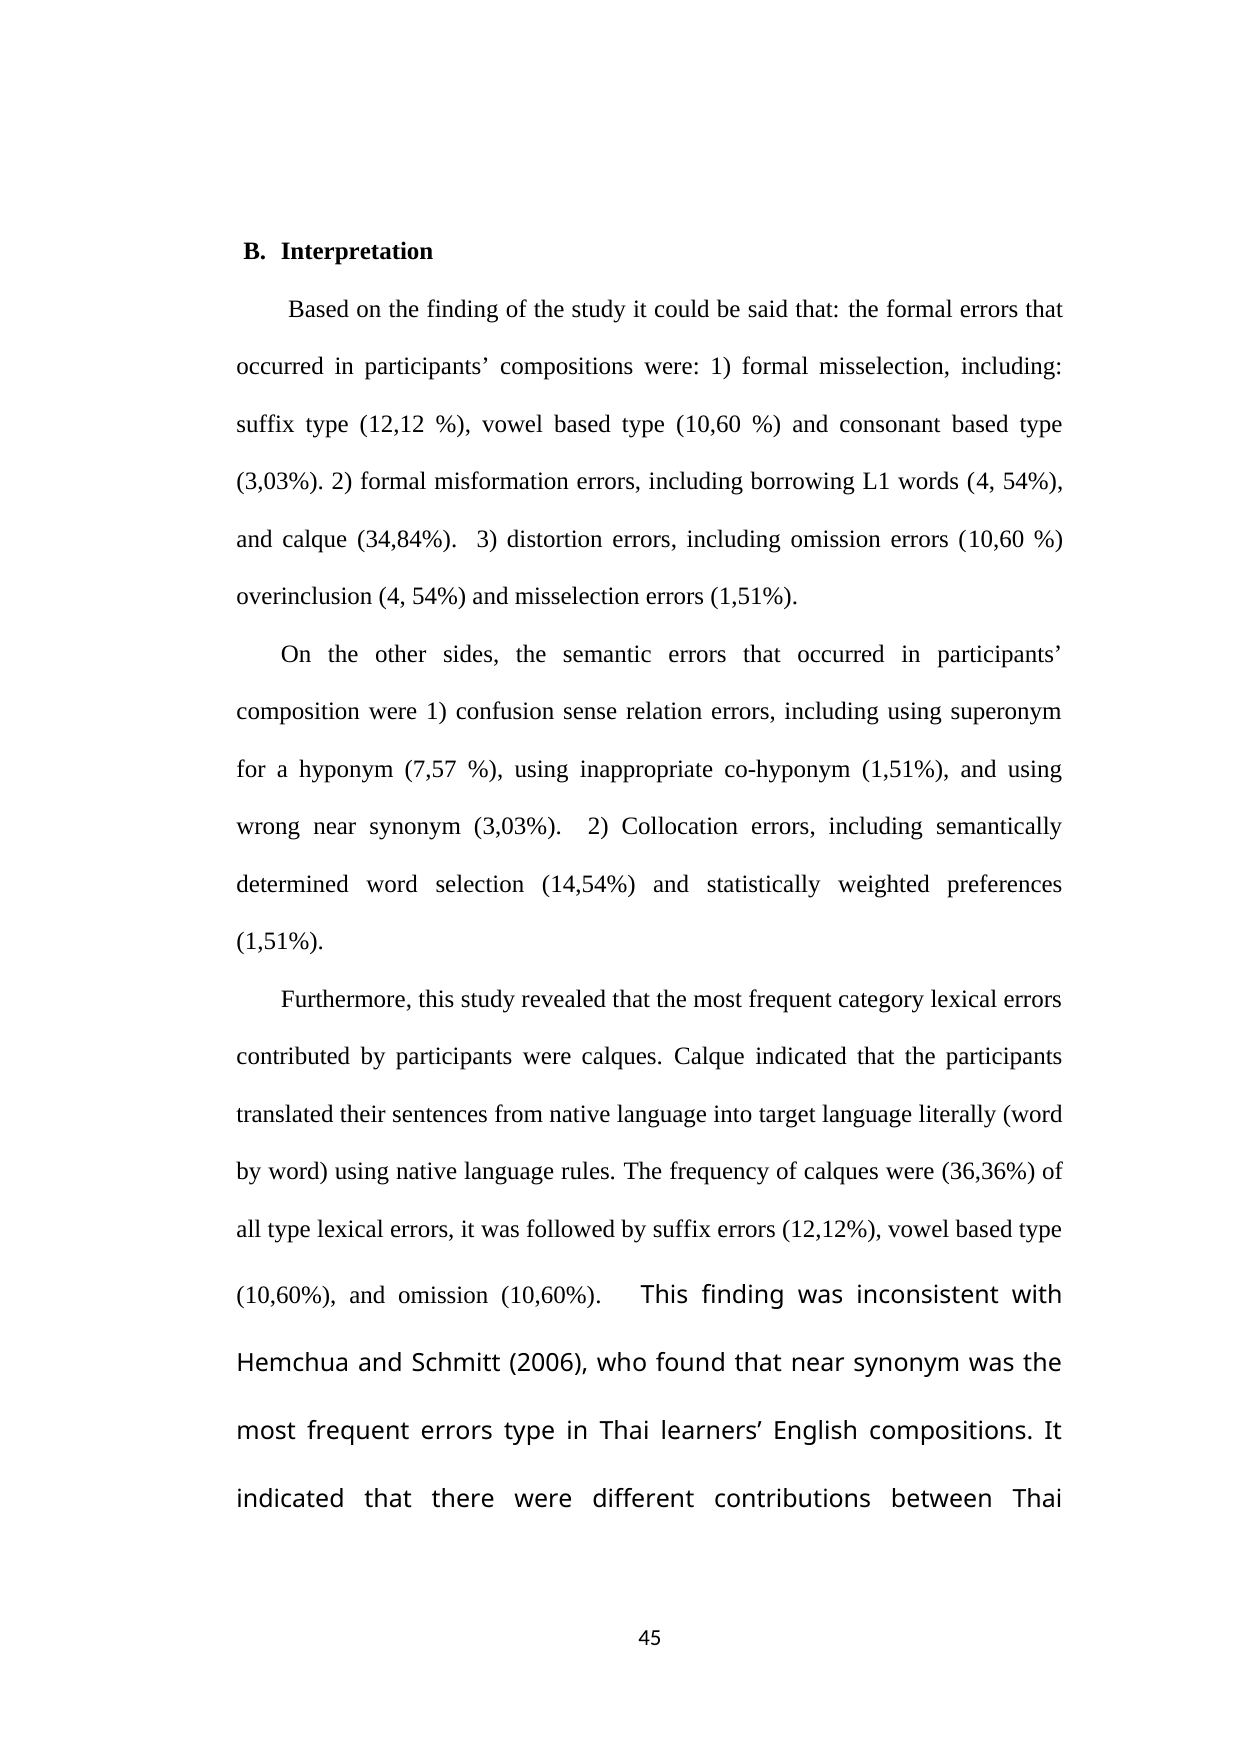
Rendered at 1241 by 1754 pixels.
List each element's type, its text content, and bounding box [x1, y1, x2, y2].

list Interpretation [243, 236, 1063, 265]
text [236, 984, 1063, 1515]
text Based on the finding of the study it could be said that: the formal errors that occurred in participants’ compositions were: 1) formal misselection, including: suffix type (12,12 %), vowel based type (10,60 %) and consonant based type (3,03%). 2) formal misformation errors, including borrowing L1 words (4, 54%), and calque (34,84%). 3) distortion errors, including omission errors (10,60 %) overinclusion (4, 54%) and misselection errors (1,51%). [236, 294, 1063, 610]
text On the other sides, the semantic errors that occurred in participants’ composition were 1) confusion sense relation errors, including using superonym for a hyponym (7,57 %), using inappropriate co-hyponym (1,51%), and using wrong near synonym (3,03%). 2) Collocation errors, including semantically determined word selection (14,54%) and statistically weighted preferences (1,51%). [236, 639, 1063, 955]
